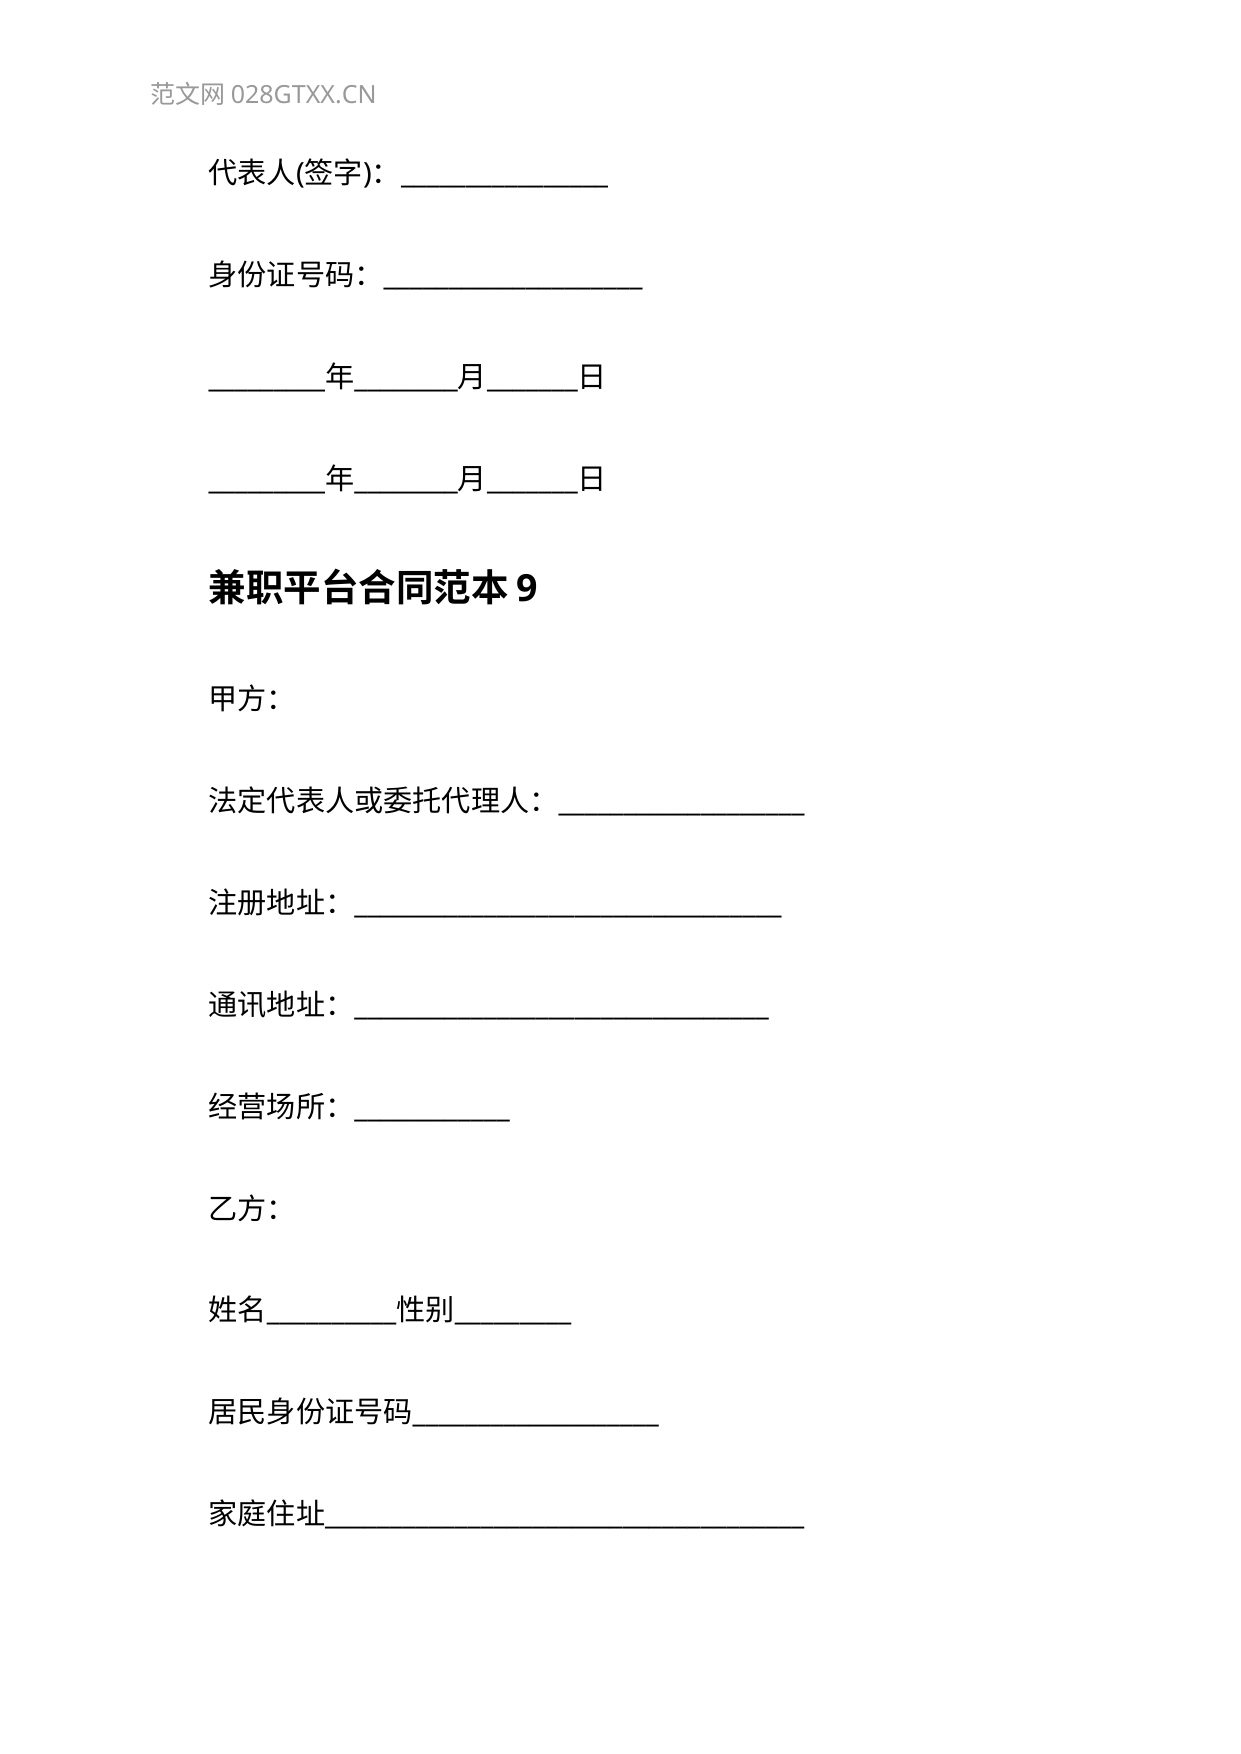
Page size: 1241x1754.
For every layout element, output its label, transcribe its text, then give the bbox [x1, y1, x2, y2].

text 姓名__________性别_________ [150, 1287, 1090, 1329]
text 家庭住址_____________________________________ [150, 1491, 1090, 1533]
text 居民身份证号码___________________ [150, 1389, 1090, 1431]
text 通讯地址：________________________________ [150, 981, 1090, 1024]
text 法定代表人或委托代理人：___________________ [150, 777, 1090, 820]
text 乙方： [150, 1185, 1090, 1227]
text 身份证号码：____________________ [150, 252, 1090, 294]
text _________年________月_______日 [150, 456, 1090, 498]
text _________年________月_______日 [150, 354, 1090, 396]
text 兼职平台合同范本9 [150, 558, 1090, 612]
text 经营场所：____________ [150, 1083, 1090, 1126]
text 甲方： [150, 676, 1090, 718]
text 代表人(签字)：________________ [150, 150, 1090, 192]
text 注册地址：_________________________________ [150, 879, 1090, 922]
